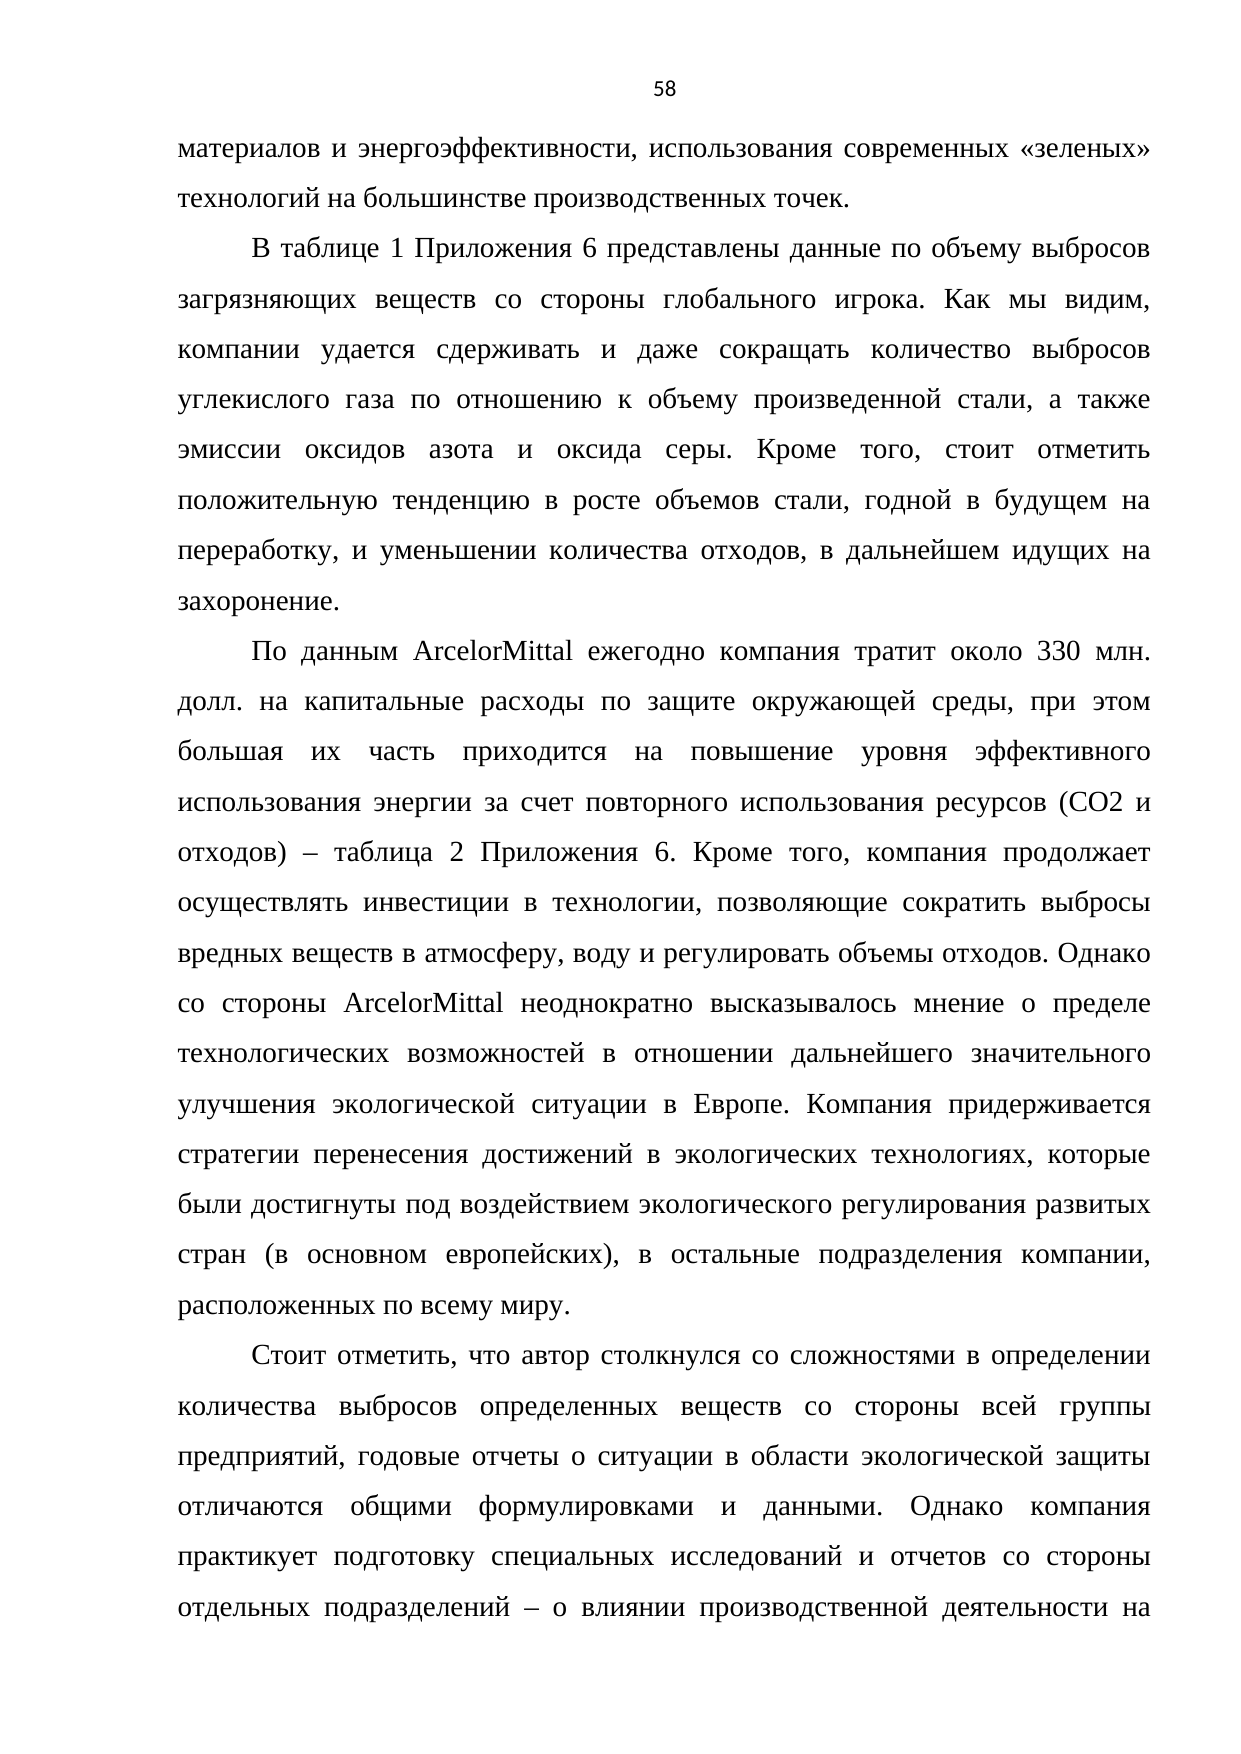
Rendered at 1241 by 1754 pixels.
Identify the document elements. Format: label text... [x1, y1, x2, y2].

text По данным ArcelorMittal ежегодно компания тратит около 330 млн. долл. на капитальные расходы по защите окружающей среды, при этом большая их часть приходится на повышение уровня эффективного использования энергии за счет повторного использования ресурсов (СО2 и отходов) – таблица 2 Приложения 6. Кроме того, компания продолжает осуществлять инвестиции в технологии, позволяющие сократить выбросы вредных веществ в атмосферу, воду и регулировать объемы отходов. Однако со стороны ArcelorMittal неоднократно высказывалось мнение о пределе технологических возможностей в отношении дальнейшего значительного улучшения экологической ситуации в Европе. Компания придерживается стратегии перенесения достижений в экологических технологиях, которые были достигнуты под воздействием экологического регулирования развитых стран (в основном европейских), в остальные подразделения компании, расположенных по всему миру. [177, 633, 1152, 1321]
text В таблице 1 Приложения 6 представлены данные по объему выбросов загрязняющих веществ со стороны глобального игрока. Как мы видим, компании удается сдерживать и даже сокращать количество выбросов углекислого газа по отношению к объему произведенной стали, а также эмиссии оксидов азота и оксида серы. Кроме того, стоит отметить положительную тенденцию в росте объемов стали, годной в будущем на переработку, и уменьшении количества отходов, в дальнейшем идущих на захоронение. [177, 230, 1152, 616]
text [177, 130, 1152, 214]
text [177, 1337, 1152, 1622]
